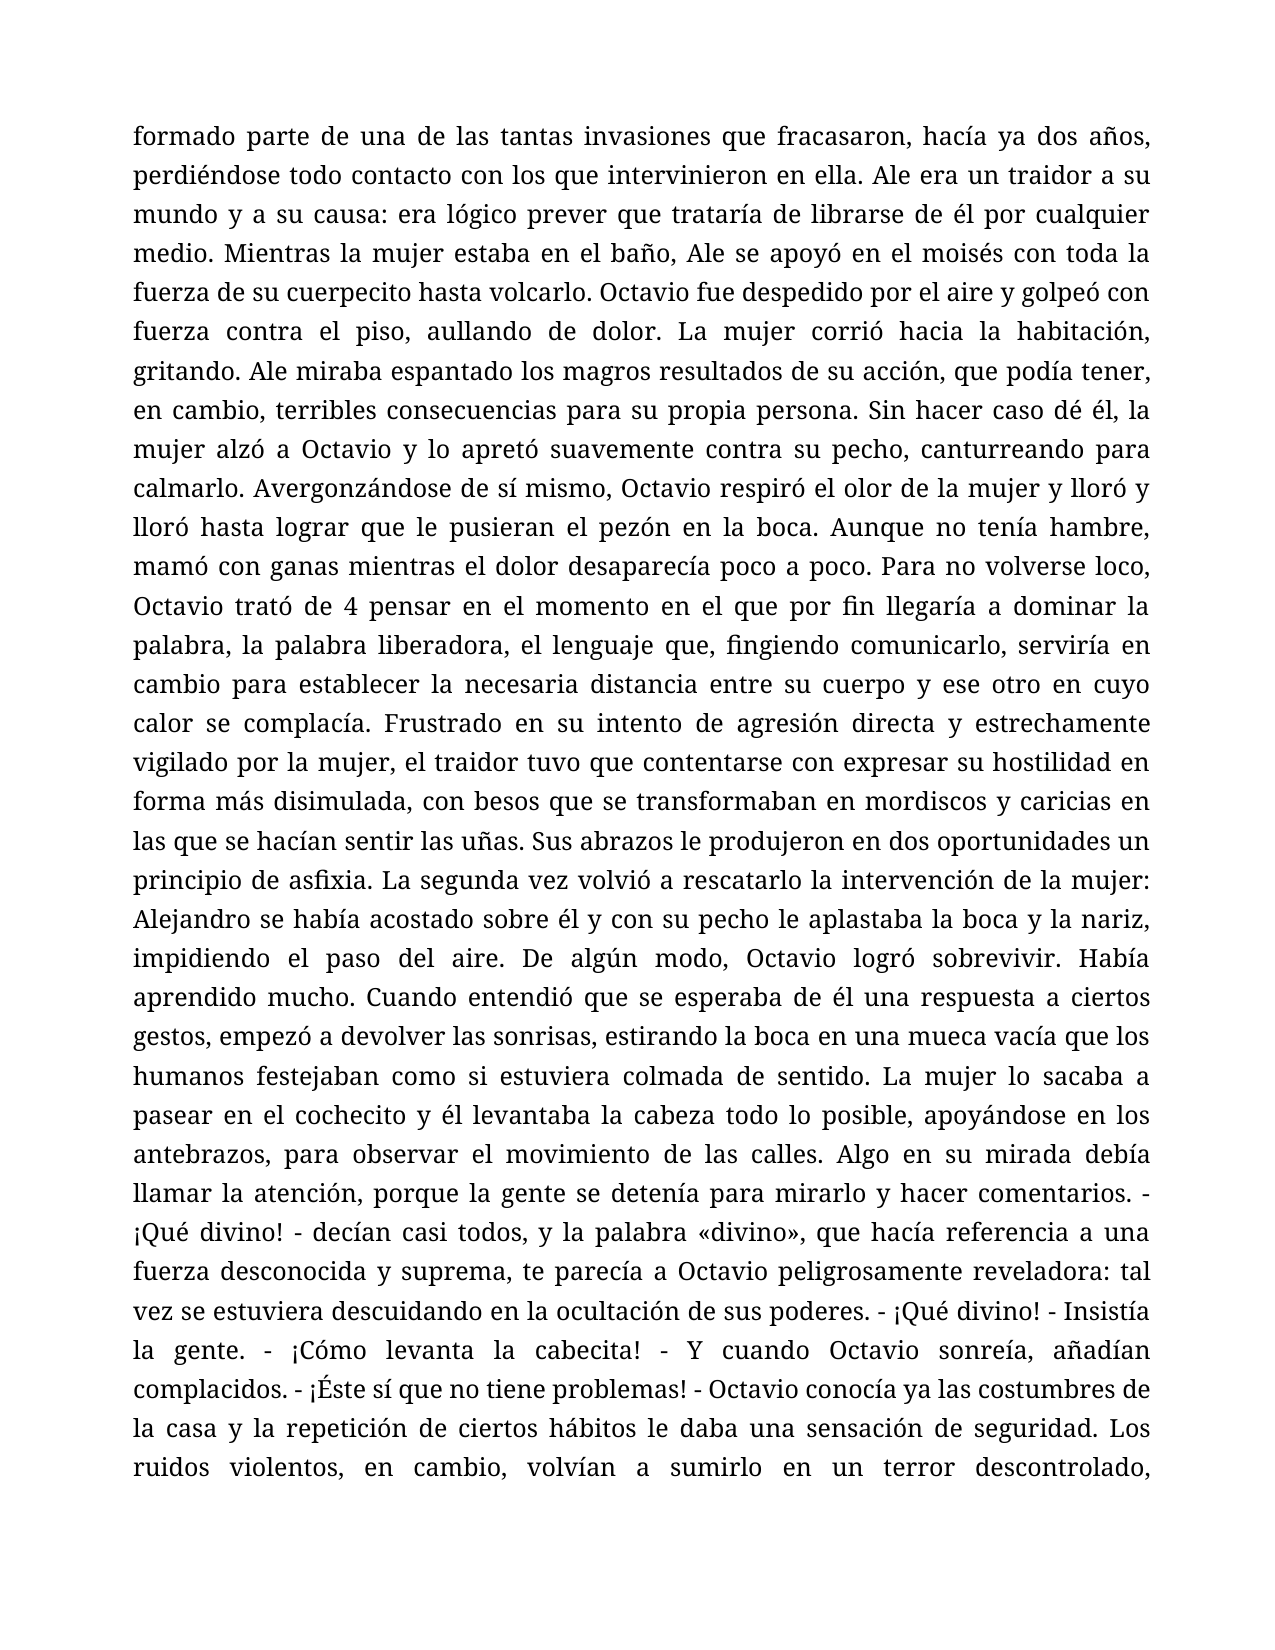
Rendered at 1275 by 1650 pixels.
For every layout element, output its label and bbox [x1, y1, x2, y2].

text [133, 118, 1152, 1484]
